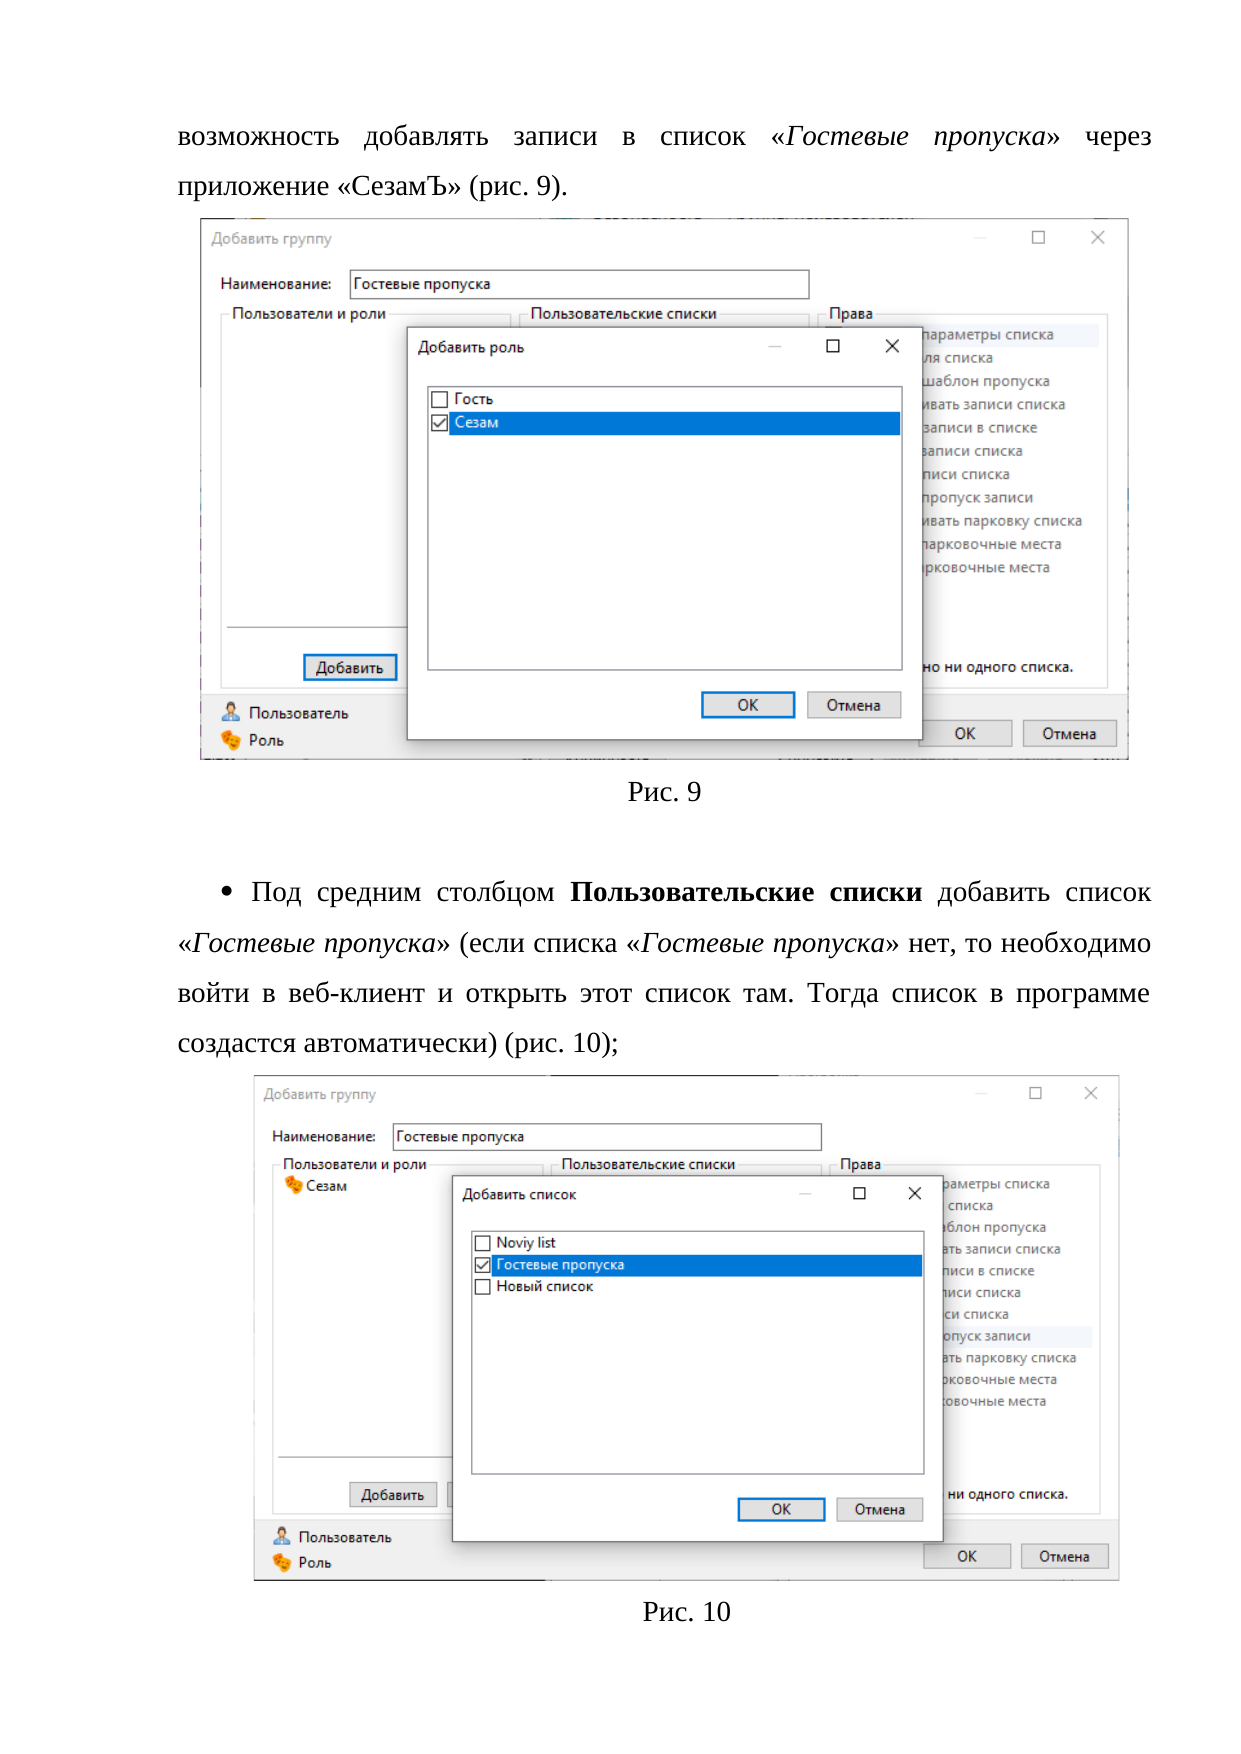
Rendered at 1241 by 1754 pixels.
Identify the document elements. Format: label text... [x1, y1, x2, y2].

picture [200, 218, 1129, 760]
list Под средним столбцом Пользовательские списки добавить список «Гостевые пропуска» (если списка «Гостевые пропуска» нет, то необходимо войти в веб-клиент и открыть этот список там. Тогда список в программе создастся автоматически) (рис. 10); [177, 874, 1152, 1059]
list Рис. 10 [222, 1594, 1152, 1628]
picture [253, 1075, 1120, 1581]
list Рис. 9 [177, 774, 1152, 807]
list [177, 118, 1152, 202]
